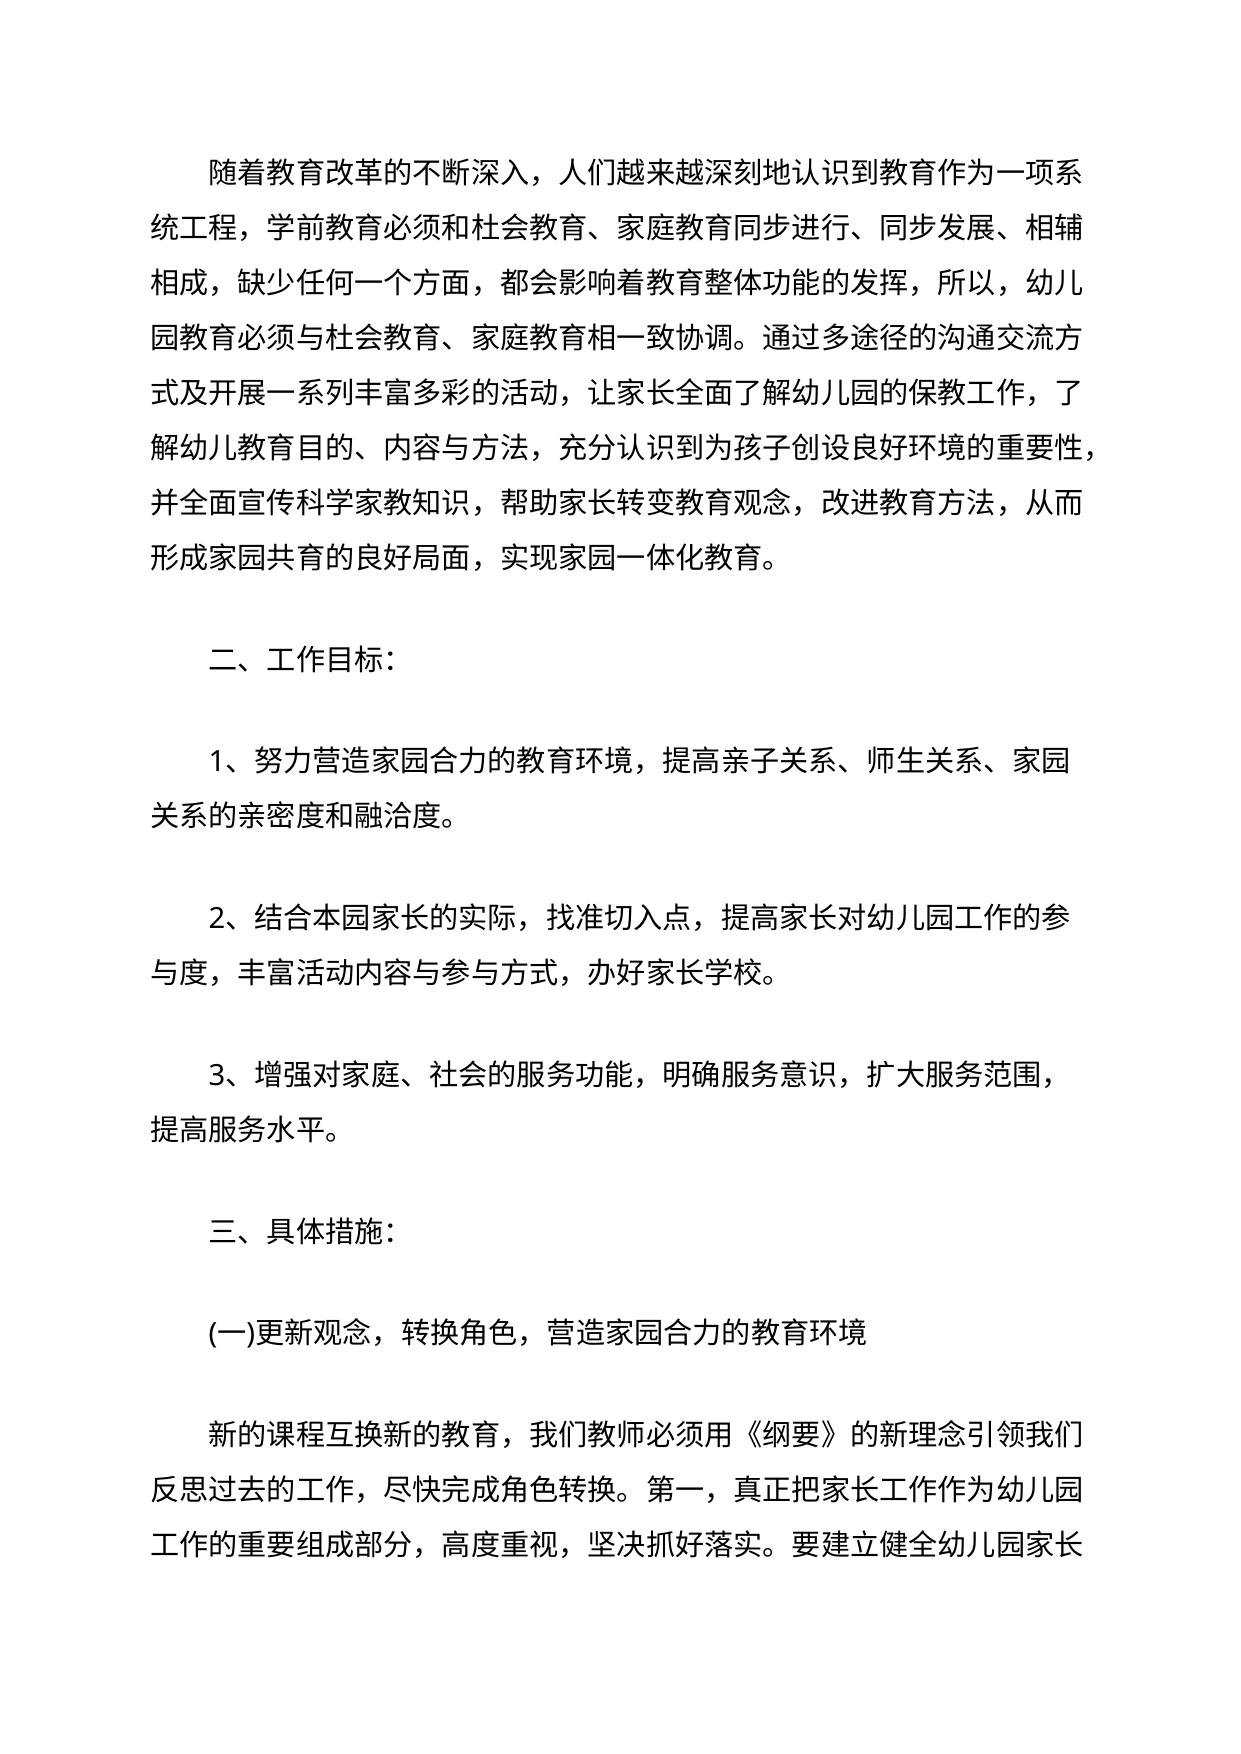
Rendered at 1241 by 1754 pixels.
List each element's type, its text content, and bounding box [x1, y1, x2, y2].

text 三、具体措施： [150, 1208, 1090, 1250]
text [150, 1412, 1090, 1564]
text 随着教育改革的不断深入，人们越来越深刻地认识到教育作为一项系统工程，学前教育必须和杜会教育、家庭教育同步进行、同步发展、相辅相成，缺少任何一个方面，都会影响着教育整体功能的发挥，所以，幼儿园教育必须与杜会教育、家庭教育相一致协调。通过多途径的沟通交流方式及开展一系列丰富多彩的活动，让家长全面了解幼儿园的保教工作，了解幼儿教育目的、内容与方法，充分认识到为孩子创设良好环境的重要性，并全面宣传科学家教知识，帮助家长转变教育观念，改进教育方法，从而形成家园共育的良好局面，实现家园一体化教育。 [150, 150, 1090, 577]
text 二、工作目标： [150, 636, 1090, 678]
text 1、努力营造家园合力的教育环境，提高亲子关系、师生关系、家园关系的亲密度和融洽度。 [150, 738, 1090, 835]
text (一)更新观念，转换角色，营造家园合力的教育环境 [150, 1310, 1090, 1352]
text 2、结合本园家长的实际，找准切入点，提高家长对幼儿园工作的参与度，丰富活动内容与参与方式，办好家长学校。 [150, 894, 1090, 992]
text 3、增强对家庭、社会的服务功能，明确服务意识，扩大服务范围，提高服务水平。 [150, 1051, 1090, 1149]
